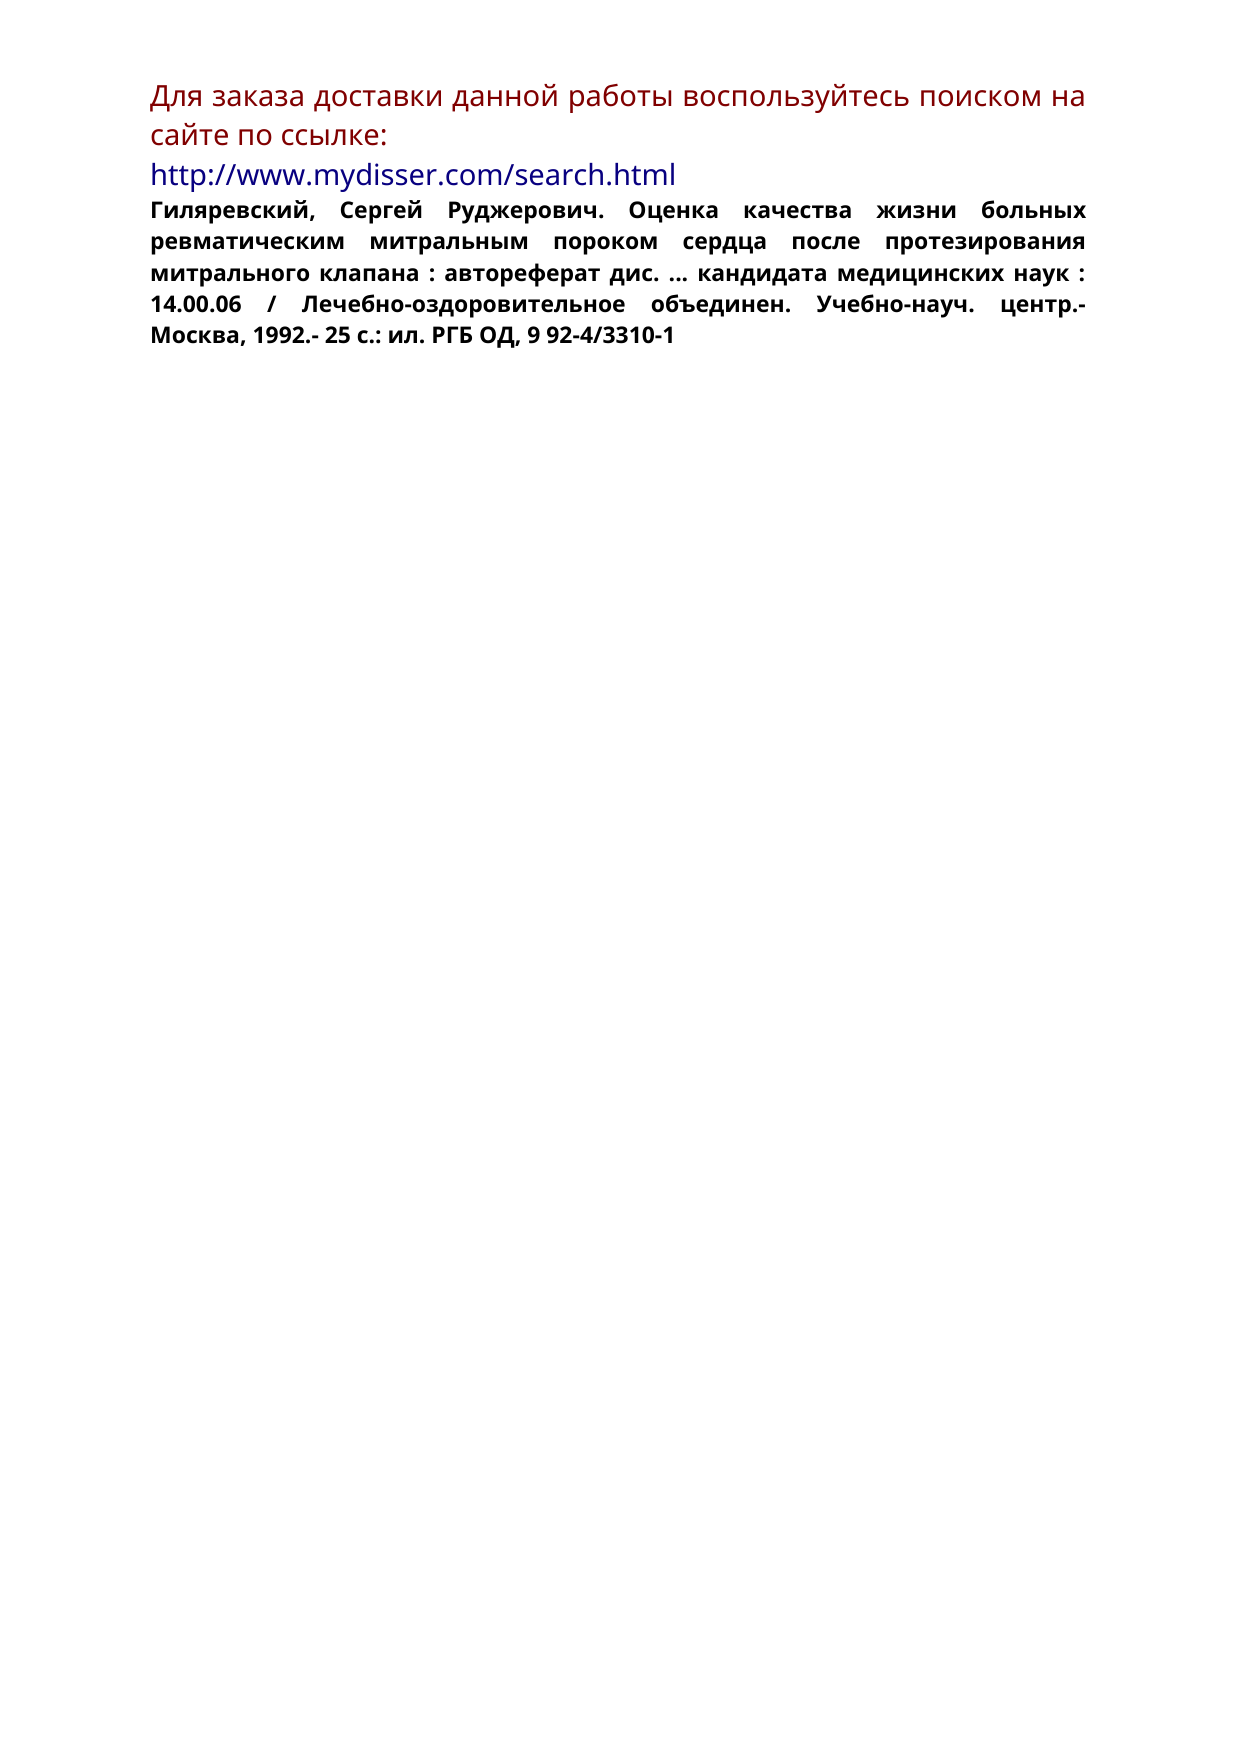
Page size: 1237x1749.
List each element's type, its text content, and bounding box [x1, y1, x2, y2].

text Гиляревский, Сергей Руджерович. Оценка качества жизни больных ревматическим митральным пороком сердца после протезирования митрального клапана : автореферат дис. ... кандидата медицинских наук : 14.00.06 / Лечебно-оздоровительное объединен. Учебно-науч. центр.- Москва, 1992.- 25 с.: ил. РГБ ОД, 9 92-4/3310-1 [150, 194, 1086, 350]
